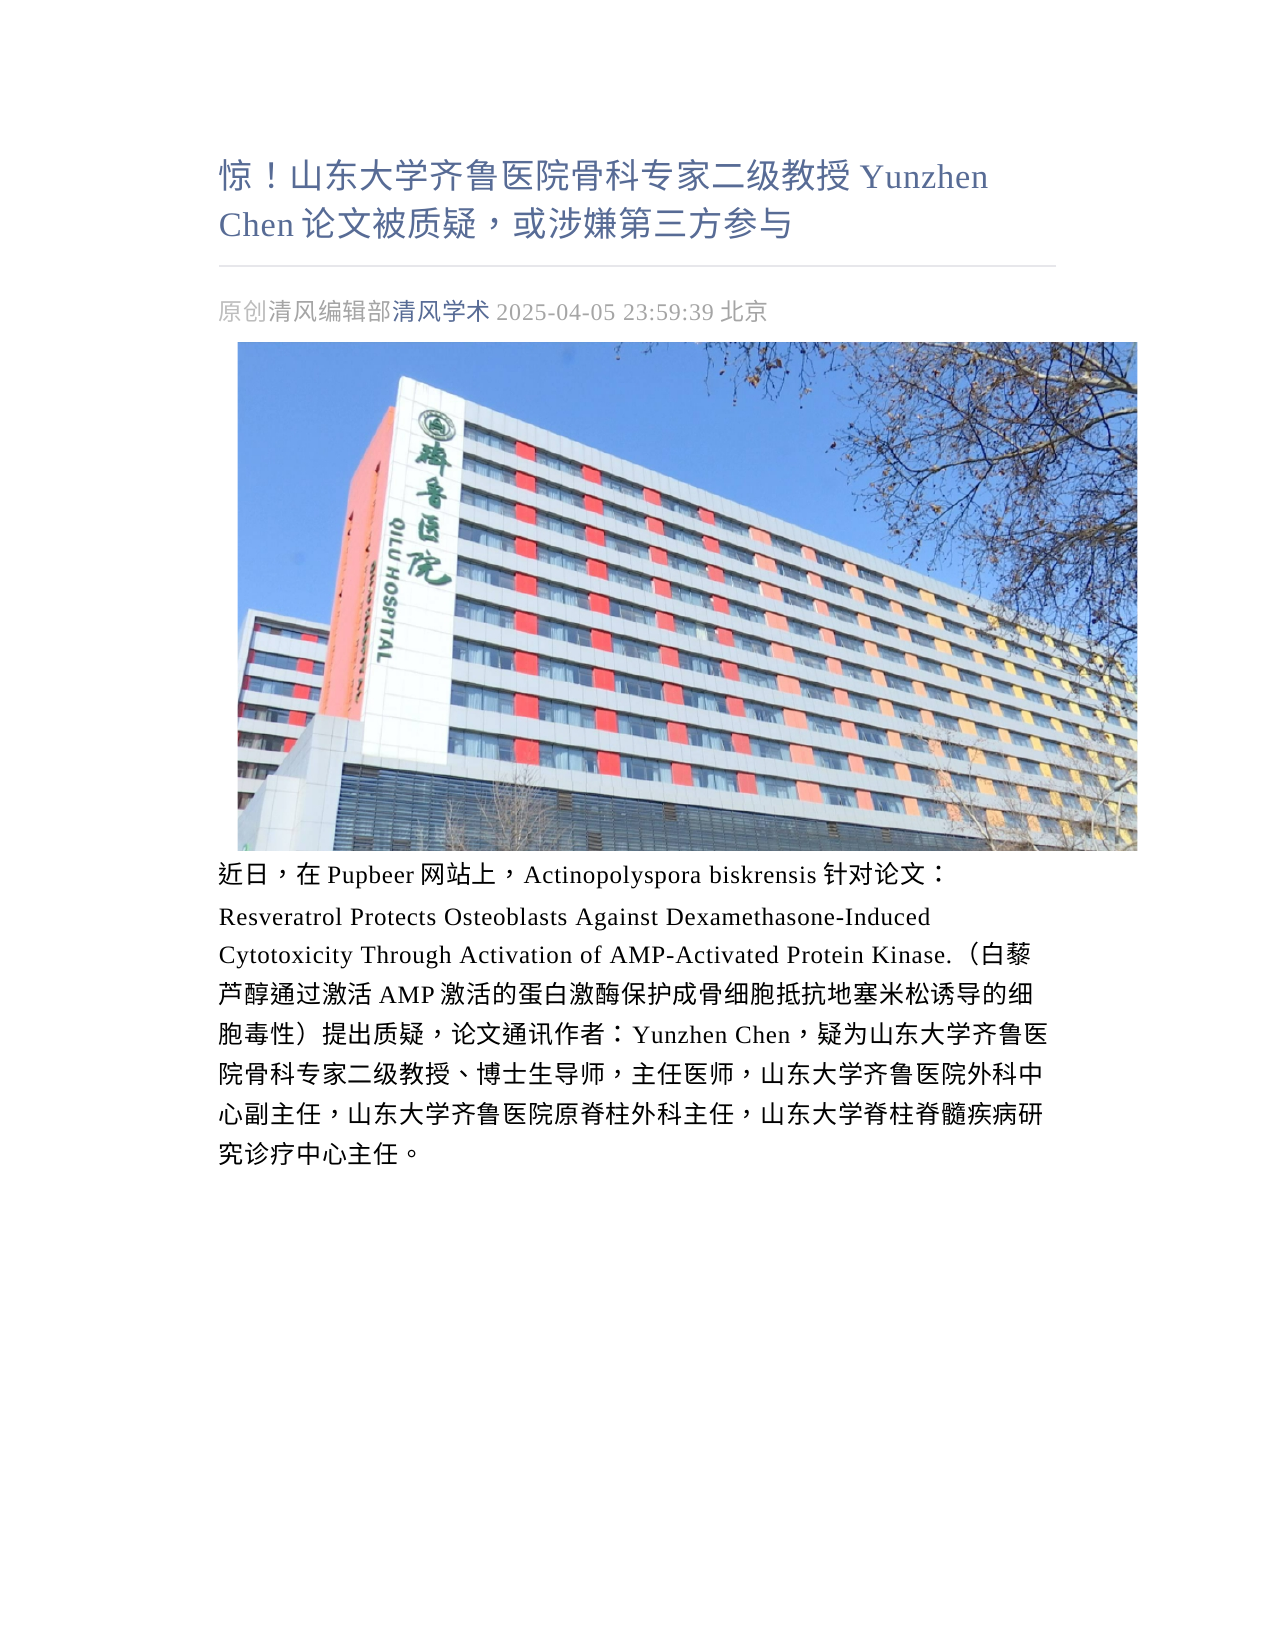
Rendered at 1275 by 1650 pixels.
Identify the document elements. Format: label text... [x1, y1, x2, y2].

text 近日，在Pupbeer网站上，Actinopolyspora biskrensis针对论文：Resveratrol Protects Osteoblasts Against Dexamethasone-Induced Cytotoxicity Through Activation of AMP-Activated Protein Kinase.（白藜芦醇通过激活AMP激活的蛋白激酶保护成骨细胞抵抗地塞米松诱导的细胞毒性）提出质疑，论文通讯作者：Yunzhen Chen，疑为山东大学齐鲁医院骨科专家二级教授、博士生导师，主任医师，山东大学齐鲁医院外科中心副主任，山东大学齐鲁医院原脊柱外科主任，山东大学脊柱脊髓疾病研究诊疗中心主任。 [219, 850, 1056, 1170]
title 惊！山东大学齐鲁医院骨科专家二级教授Yunzhen Chen论文被质疑，或涉嫌第三方参与 [219, 150, 1056, 265]
picture [237, 342, 1138, 851]
list 原创清风编辑部清风学术2025-04-05 23:59:39北京 [219, 287, 1056, 327]
